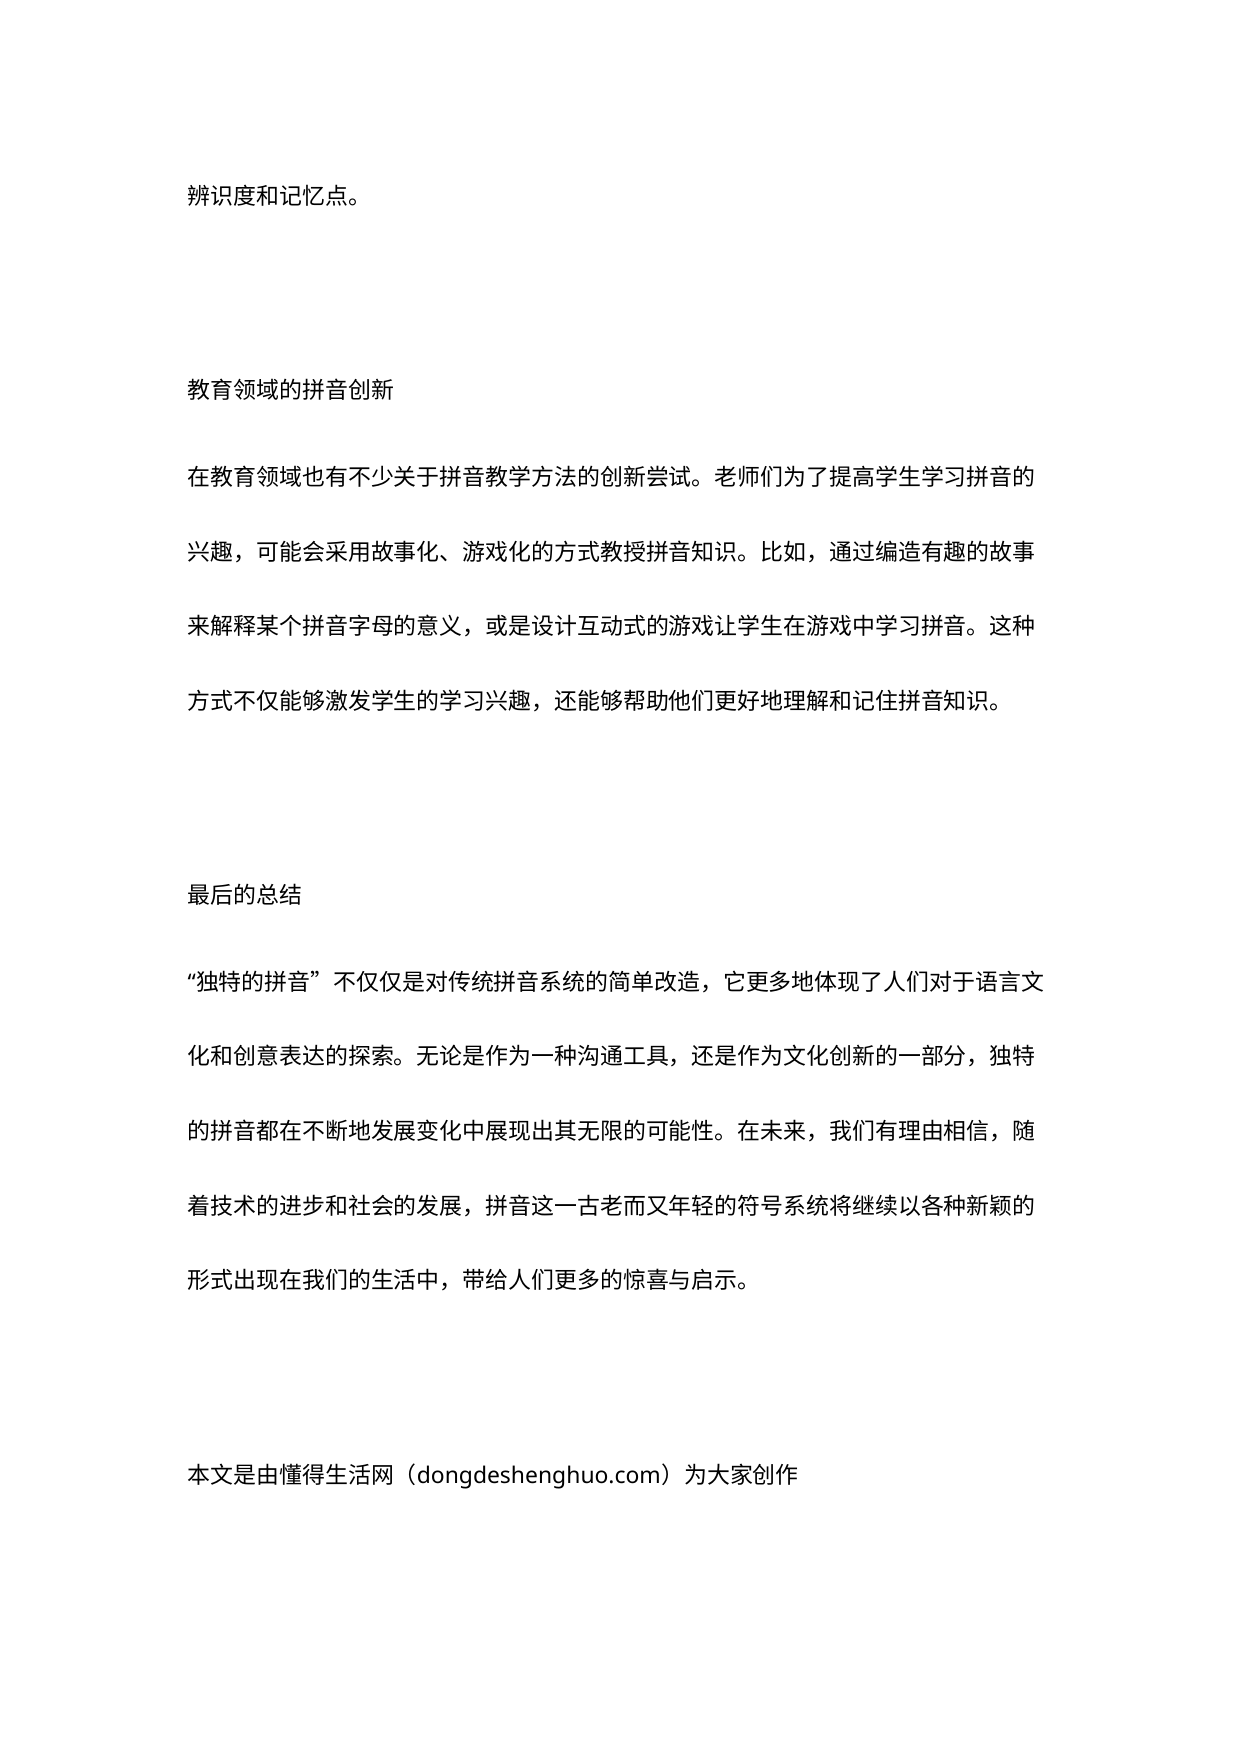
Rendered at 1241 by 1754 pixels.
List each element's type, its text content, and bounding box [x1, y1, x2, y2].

text 在教育领域也有不少关于拼音教学方法的创新尝试。老师们为了提高学生学习拼音的兴趣，可能会采用故事化、游戏化的方式教授拼音知识。比如，通过编造有趣的故事来解释某个拼音字母的意义，或是设计互动式的游戏让学生在游戏中学习拼音。这种方式不仅能够激发学生的学习兴趣，还能够帮助他们更好地理解和记住拼音知识。 [187, 443, 1053, 732]
text 最后的总结 [187, 861, 1053, 926]
text 教育领域的拼音创新 [187, 356, 1053, 421]
text “独特的拼音”不仅仅是对传统拼音系统的简单改造，它更多地体现了人们对于语言文化和创意表达的探索。无论是作为一种沟通工具，还是作为文化创新的一部分，独特的拼音都在不断地发展变化中展现出其无限的可能性。在未来，我们有理由相信，随着技术的进步和社会的发展，拼音这一古老而又年轻的符号系统将继续以各种新颖的形式出现在我们的生活中，带给人们更多的惊喜与启示。 [187, 948, 1053, 1311]
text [187, 162, 1053, 227]
text 本文是由懂得生活网（dongdeshenghuo.com）为大家创作 [187, 1441, 1053, 1506]
